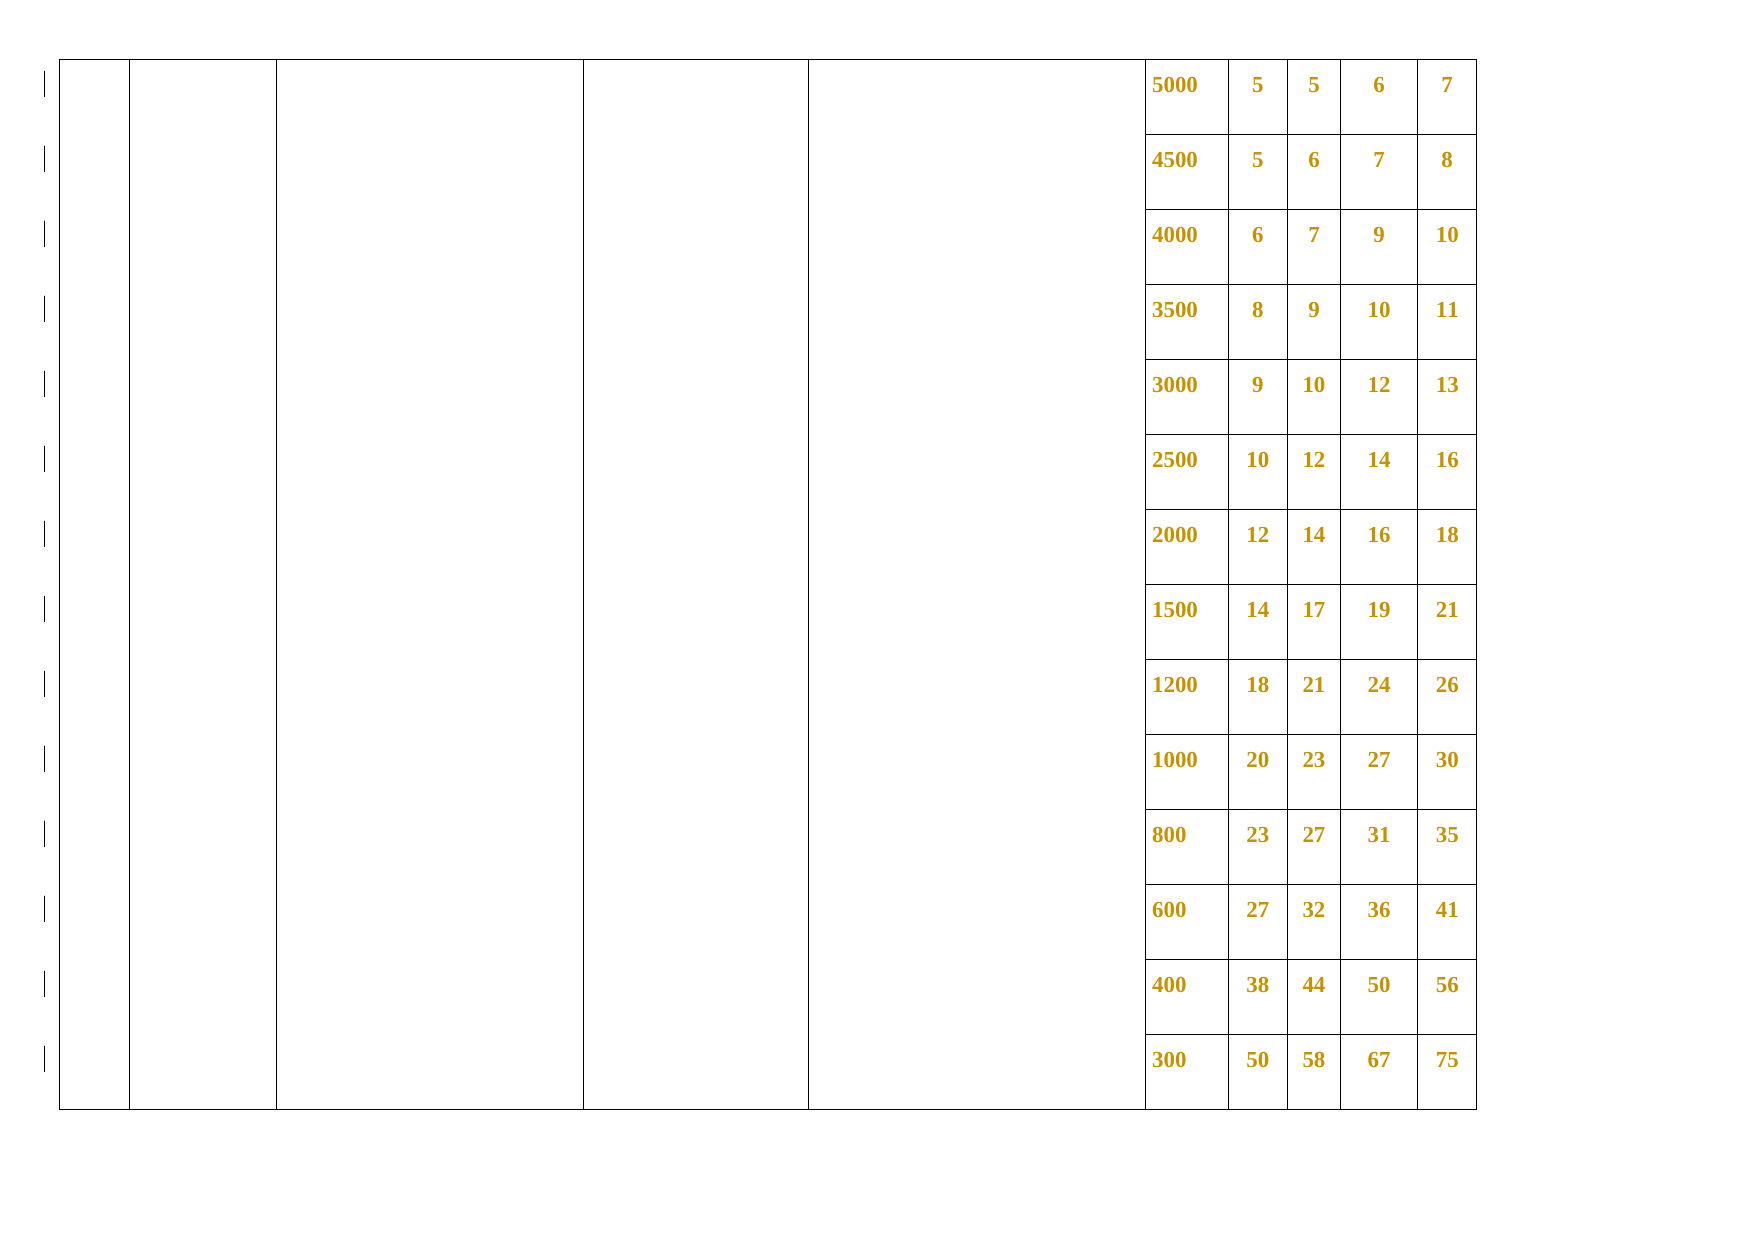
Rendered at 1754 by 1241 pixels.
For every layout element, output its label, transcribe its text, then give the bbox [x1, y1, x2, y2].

table_cell 16 [1341, 510, 1417, 584]
table_cell 19 [1341, 585, 1417, 659]
table_cell 58 [1288, 1035, 1340, 1109]
table_cell 10 [1229, 435, 1287, 509]
table_cell 12 [1229, 510, 1287, 584]
table_cell 6 [1229, 210, 1287, 284]
table_cell 18 [1418, 510, 1476, 584]
table_cell 6 [1341, 60, 1417, 134]
table_cell 17 [1288, 585, 1340, 659]
table_cell 400 [1146, 960, 1228, 1034]
table_cell 16 [1418, 435, 1476, 509]
table_cell 23 [1288, 735, 1340, 809]
table_cell 35 [1418, 810, 1476, 884]
table_cell 24 [1341, 660, 1417, 734]
table_cell 20 [1229, 735, 1287, 809]
table_cell 38 [1229, 960, 1287, 1034]
table_cell 3000 [1146, 360, 1228, 434]
table_cell 600 [1146, 885, 1228, 959]
table_cell 2000 [1146, 510, 1228, 584]
table_cell 5 [1288, 60, 1340, 134]
table_cell 10 [1341, 285, 1417, 359]
table_cell 12 [1341, 360, 1417, 434]
table_cell 30 [1418, 735, 1476, 809]
table_cell 4000 [1146, 210, 1228, 284]
table_cell 1500 [1146, 585, 1228, 659]
table_cell 9 [1229, 360, 1287, 434]
table_cell 9 [1341, 210, 1417, 284]
table_cell 27 [1288, 810, 1340, 884]
table_cell 36 [1341, 885, 1417, 959]
table_cell 14 [1229, 585, 1287, 659]
table_cell 5 [1229, 60, 1287, 134]
table_cell 1200 [1146, 660, 1228, 734]
table_cell 31 [1341, 810, 1417, 884]
table_cell 50 [1229, 1035, 1287, 1109]
table_cell 10 [1288, 360, 1340, 434]
table_cell 5000 [1146, 60, 1228, 134]
table_cell 27 [1341, 735, 1417, 809]
table_cell 7 [1418, 60, 1476, 134]
table_cell 800 [1146, 810, 1228, 884]
table_cell 7 [1341, 135, 1417, 209]
table_cell 2500 [1146, 435, 1228, 509]
table_cell 5 [1229, 135, 1287, 209]
table_cell 8 [1229, 285, 1287, 359]
table_cell 4500 [1146, 135, 1228, 209]
table_cell 14 [1288, 510, 1340, 584]
table_cell 6 [1288, 135, 1340, 209]
table_cell 12 [1288, 435, 1340, 509]
table_cell 11 [1418, 285, 1476, 359]
table_cell 7 [1288, 210, 1340, 284]
table_cell 44 [1288, 960, 1340, 1034]
table_cell 50 [1341, 960, 1417, 1034]
table_cell 18 [1229, 660, 1287, 734]
table_cell 27 [1229, 885, 1287, 959]
table_cell 56 [1418, 960, 1476, 1034]
table_cell 41 [1418, 885, 1476, 959]
table_cell 13 [1418, 360, 1476, 434]
table_cell 21 [1418, 585, 1476, 659]
table_cell 23 [1229, 810, 1287, 884]
table_cell 9 [1288, 285, 1340, 359]
table_cell 32 [1288, 885, 1340, 959]
table_cell 14 [1341, 435, 1417, 509]
table_cell 26 [1418, 660, 1476, 734]
table_cell 3500 [1146, 285, 1228, 359]
table_cell 75 [1418, 1035, 1476, 1109]
table_cell 1000 [1146, 735, 1228, 809]
table_cell 67 [1341, 1035, 1417, 1109]
table_cell 300 [1146, 1035, 1228, 1109]
table_cell 8 [1418, 135, 1476, 209]
table_cell 10 [1418, 210, 1476, 284]
table_cell 21 [1288, 660, 1340, 734]
